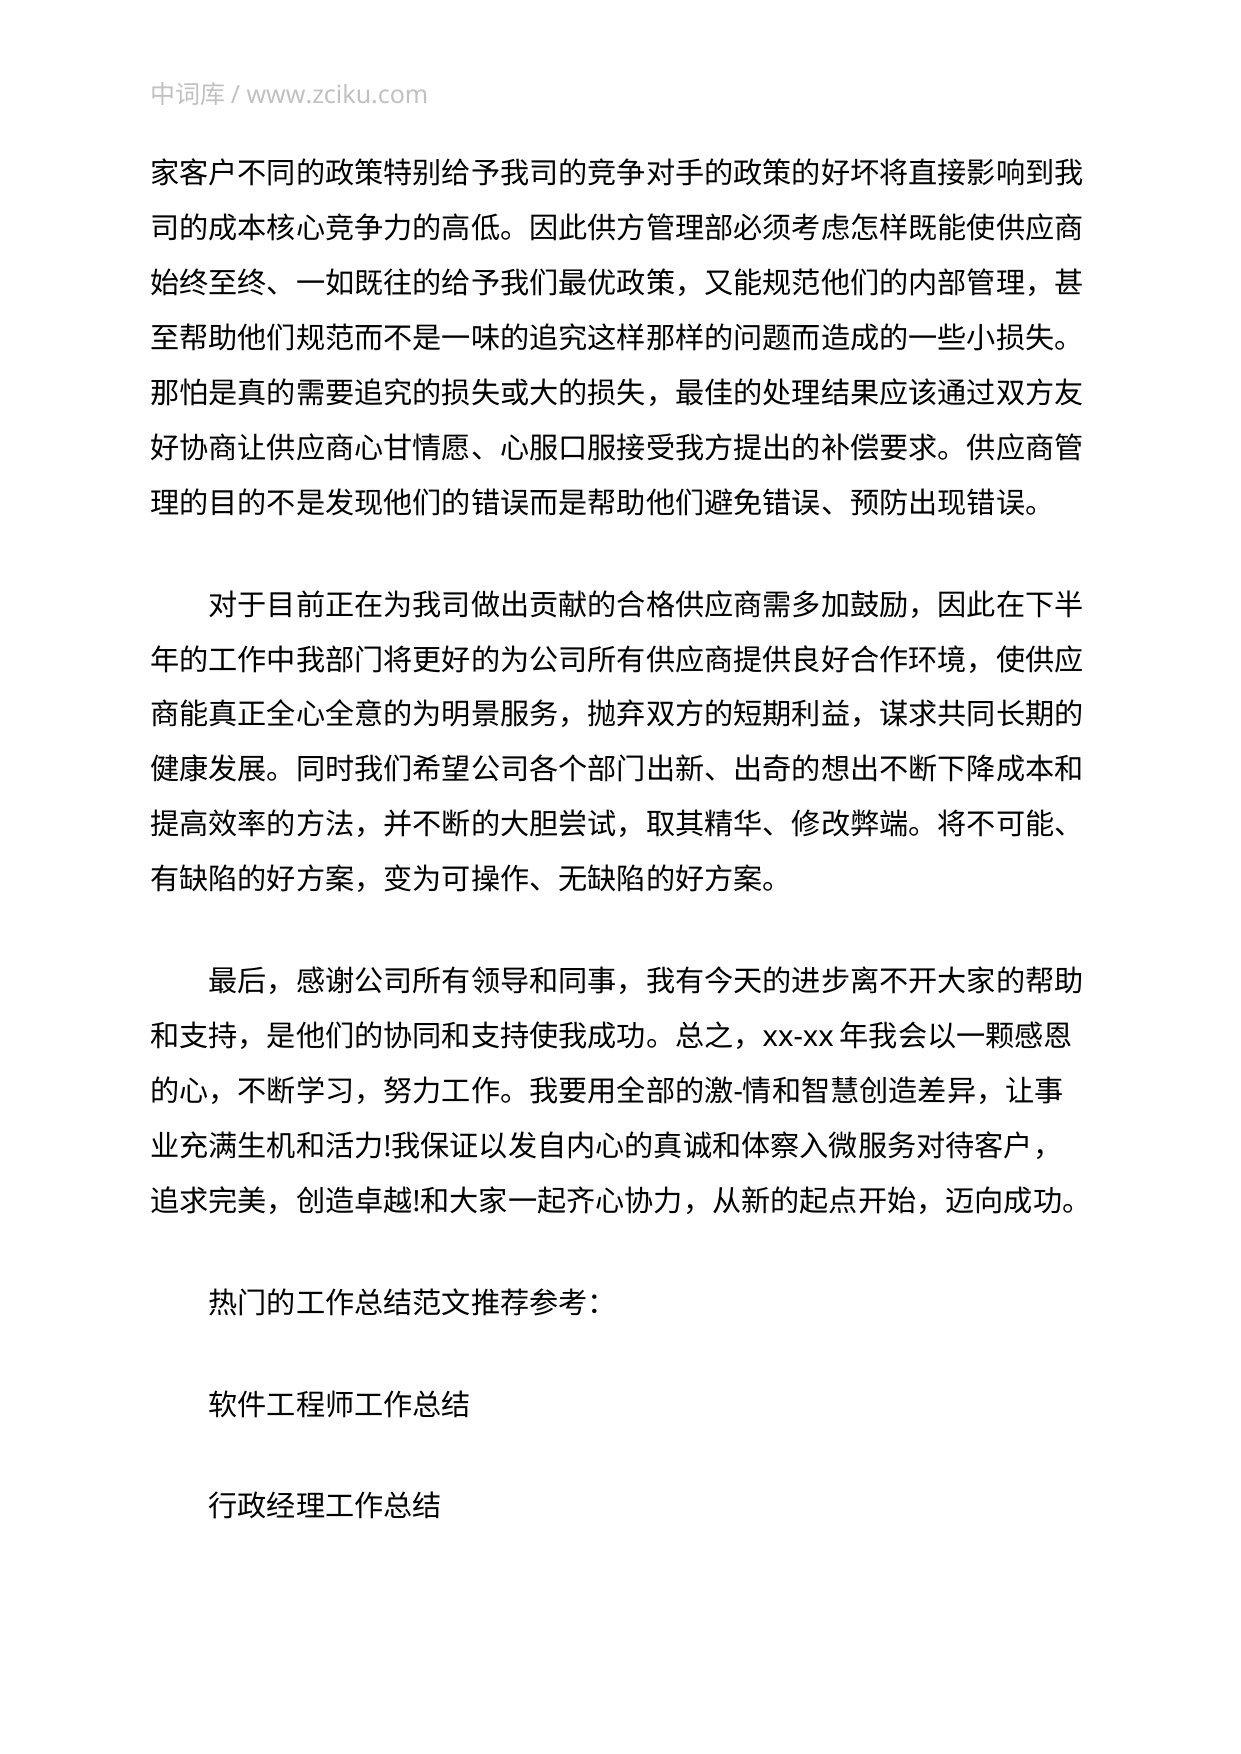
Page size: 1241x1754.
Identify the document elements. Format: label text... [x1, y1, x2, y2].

text 热门的工作总结范文推荐参考： [150, 1279, 1090, 1322]
text 最后，感谢公司所有领导和同事，我有今天的进步离不开大家的帮助和支持，是他们的协同和支持使我成功。总之，xx-xx年我会以一颗感恩的心，不断学习，努力工作。我要用全部的激-情和智慧创造差异，让事业充满生机和活力!我保证以发自内心的真诚和体察入微服务对待客户，追求完美，创造卓越!和大家一起齐心协力，从新的起点开始，迈向成功。 [150, 957, 1090, 1220]
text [150, 150, 1090, 522]
text 对于目前正在为我司做出贡献的合格供应商需多加鼓励，因此在下半年的工作中我部门将更好的为公司所有供应商提供良好合作环境，使供应商能真正全心全意的为明景服务，抛弃双方的短期利益，谋求共同长期的健康发展。同时我们希望公司各个部门出新、出奇的想出不断下降成本和提高效率的方法，并不断的大胆尝试，取其精华、修改弊端。将不可能、有缺陷的好方案，变为可操作、无缺陷的好方案。 [150, 581, 1090, 898]
text 软件工程师工作总结 [150, 1381, 1090, 1423]
text 行政经理工作总结 [150, 1483, 1090, 1525]
